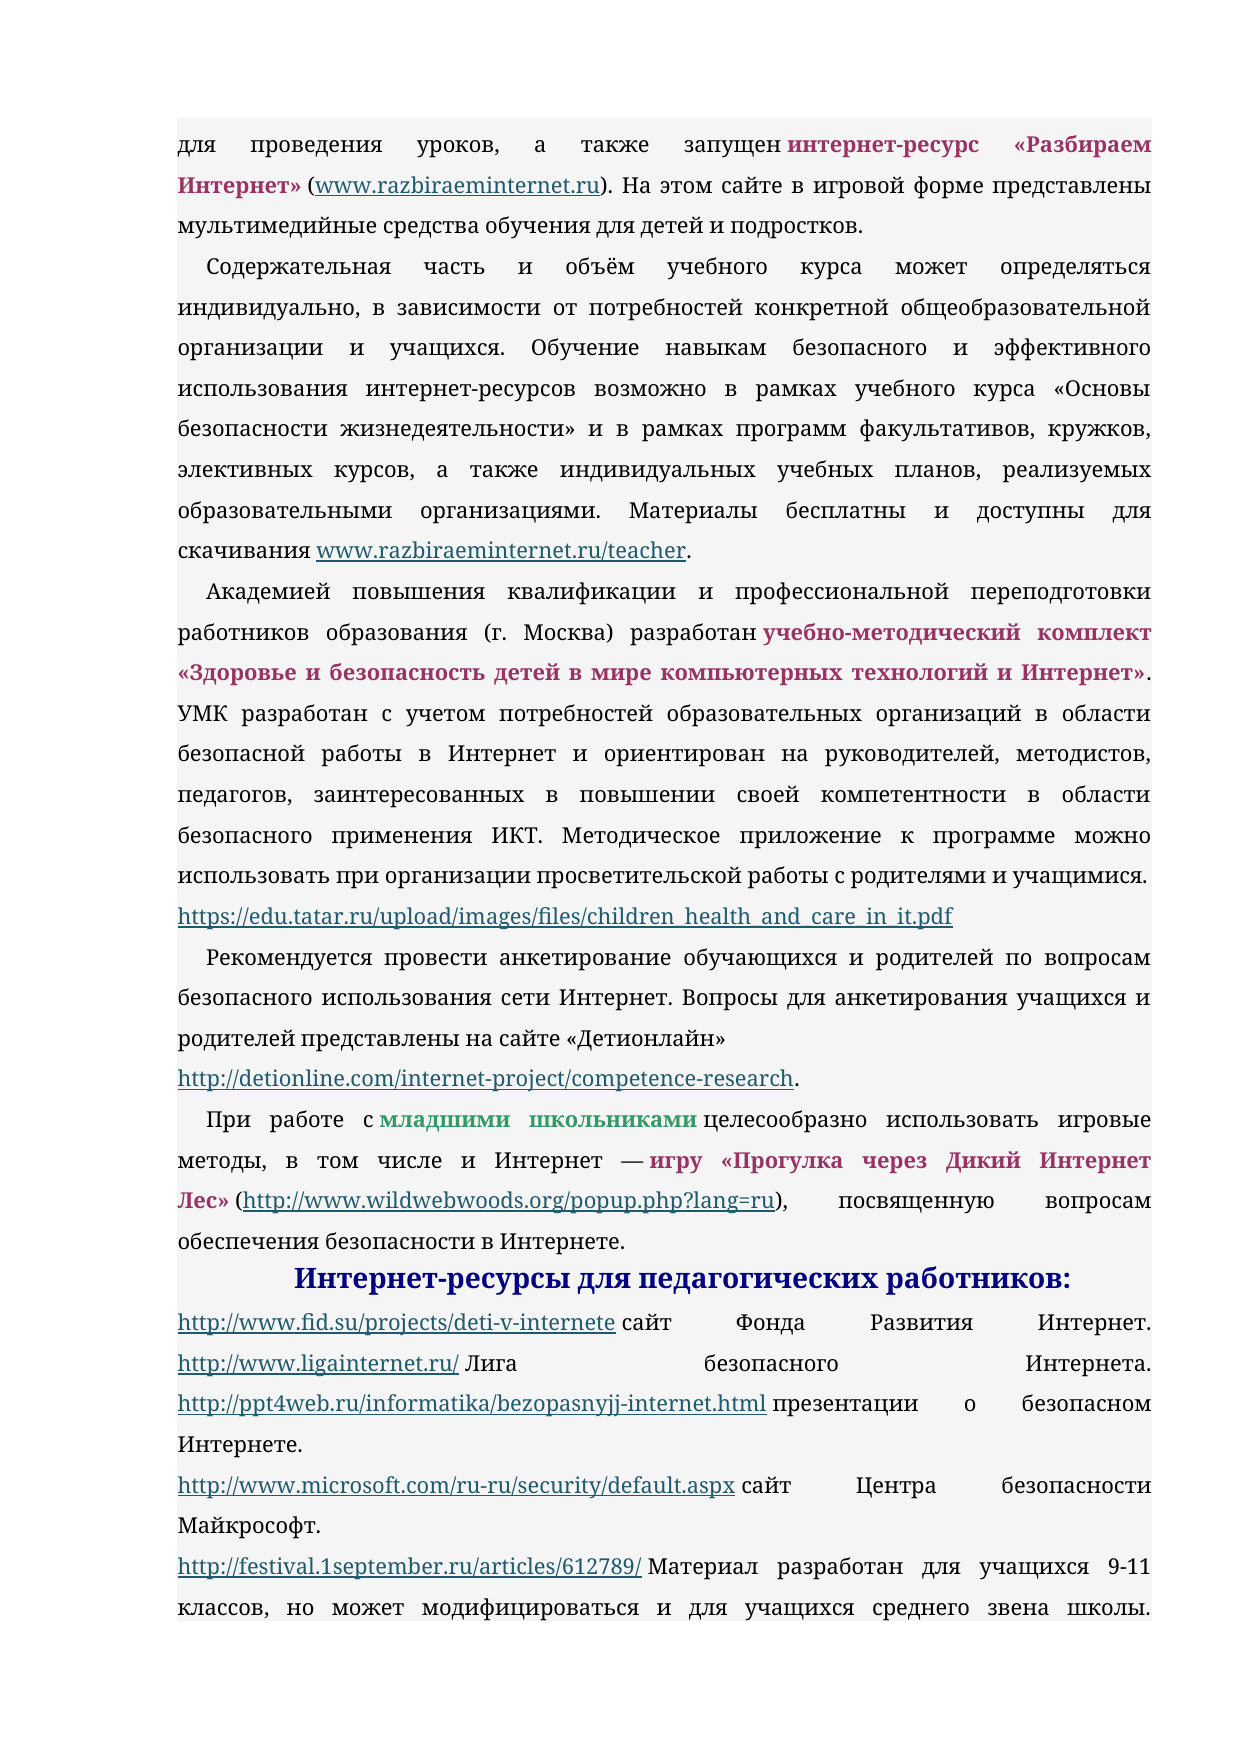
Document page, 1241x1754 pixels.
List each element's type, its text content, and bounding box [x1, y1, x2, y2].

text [177, 118, 1152, 240]
text Академией повышения квалификации и профессиональной переподготовки работников образования (г. Москва) разработан учебно-методический комплект «Здоровье и безопасность детей в мире компьютерных технологий и Интернет». УМК разработан с учетом потребностей образовательных организаций в области безопасной работы в Интернет и ориентирован на руководителей, методистов, педагогов, заинтересованных в повышении своей компетентности в области безопасного применения ИКТ. Методическое приложение к программе можно использовать при организации просветительской работы с родителями и учащимися. [177, 565, 1152, 890]
text Рекомендуется провести анкетирование обучающихся и родителей по вопросам безопасного использования сети Интернет. Вопросы для анкетирования учащихся и родителей представлены на сайте «Детионлайн» [177, 931, 1152, 1052]
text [177, 1296, 1152, 1621]
text https://edu.tatar.ru/upload/images/files/children_health_and_care_in_it.pdf [177, 890, 1152, 931]
text Интернет-ресурсы для педагогических работников: [177, 1256, 1152, 1296]
text http://detionline.com/internet-project/competence-research. [177, 1052, 1152, 1093]
text Содержательная часть и объём учебного курса может определяться индивидуально, в зависимости от потребностей конкретной общеобразовательной организации и учащихся. Обучение навыкам безопасного и эффективного использования интернет-ресурсов возможно в рамках учебного курса «Основы безопасности жизнедеятельности» и в рамках программ факультативов, кружков, элективных курсов, а также индивидуальных учебных планов, реализуемых образовательными организациями. Материалы бесплатны и доступны для скачивания www.razbiraeminternet.ru/teacher. [177, 240, 1152, 565]
text При работе с младшими школьниками целесообразно использовать игровые методы, в том числе и Интернет — игру «Прогулка через Дикий Интернет Лес» (http://www.wildwebwoods.org/popup.php?lang=ru), посвященную вопросам обеспечения безопасности в Интернете. [177, 1093, 1152, 1256]
